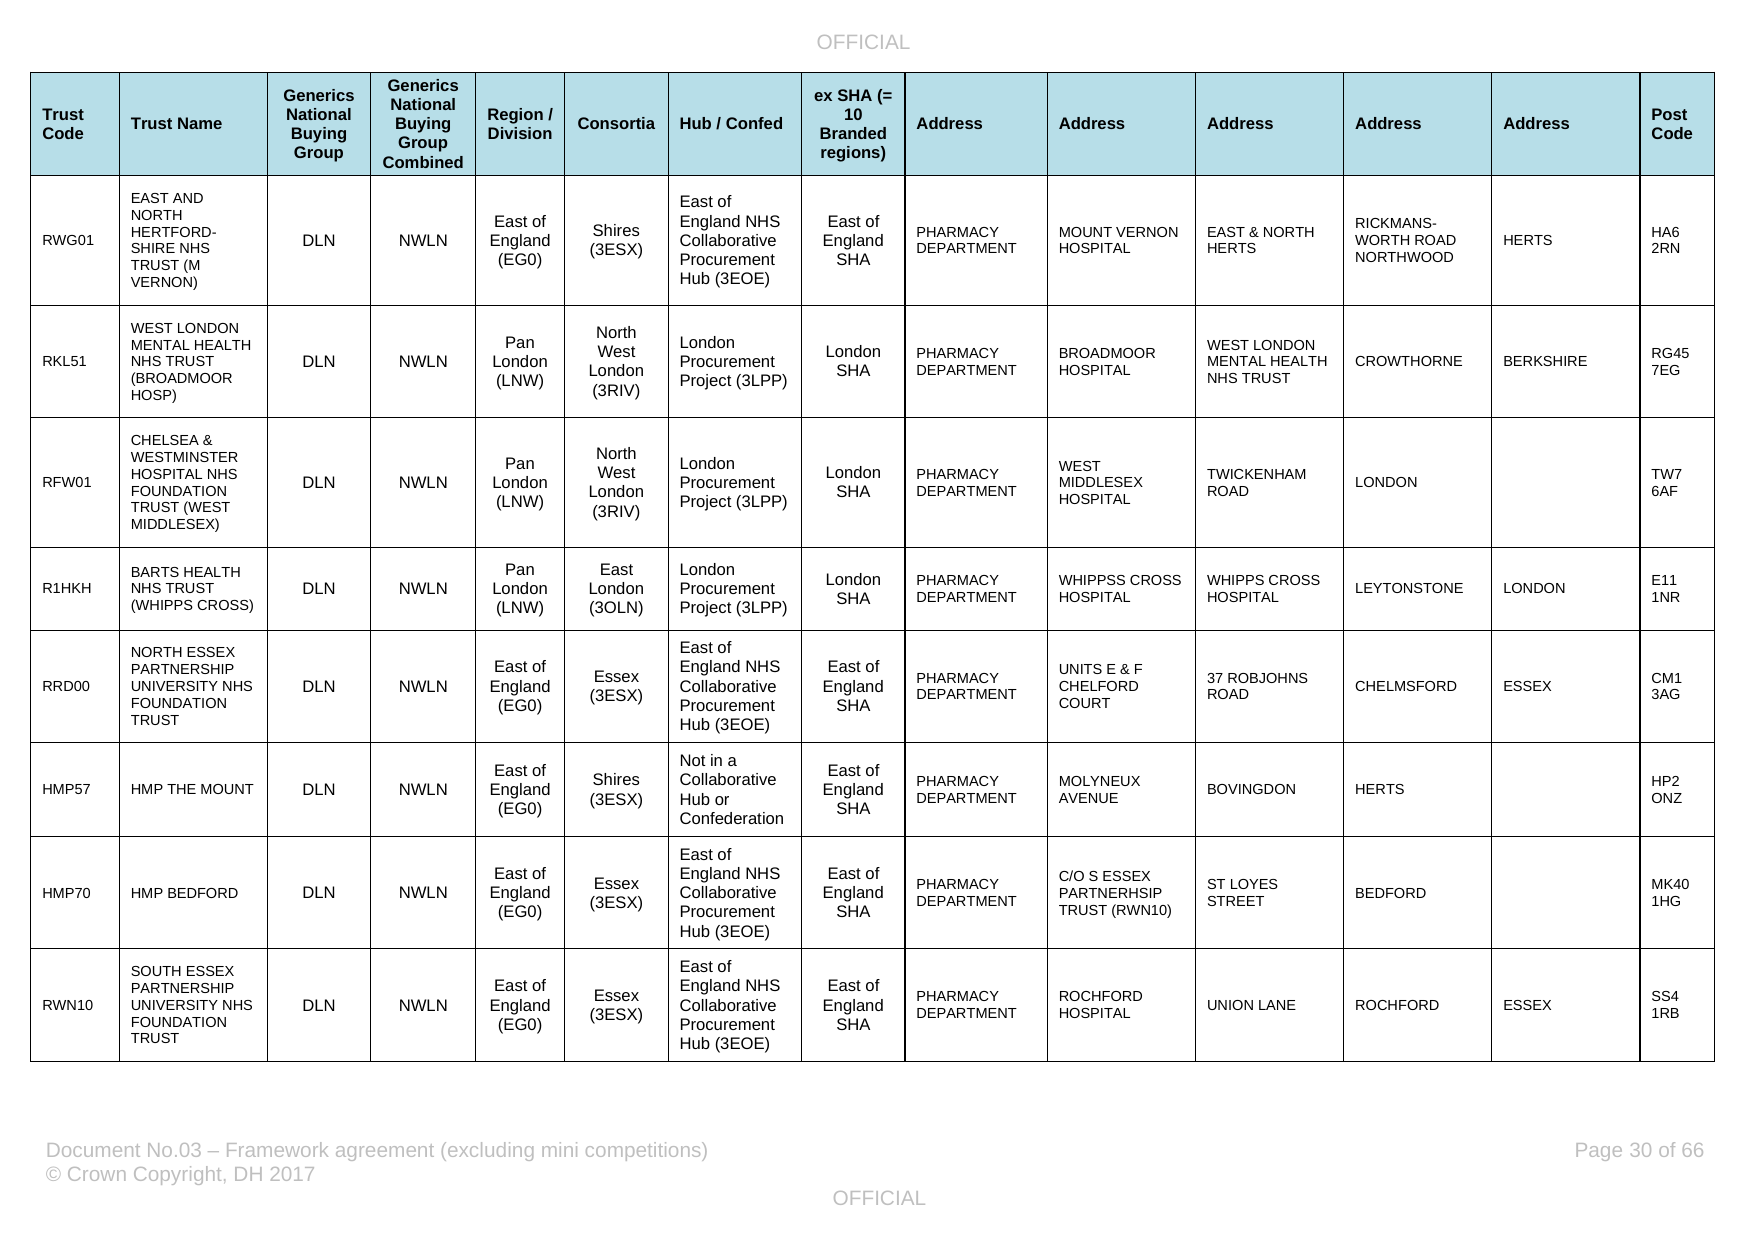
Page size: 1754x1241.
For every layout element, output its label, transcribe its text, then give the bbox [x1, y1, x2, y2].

table_cell TWICKENHAM ROAD [1196, 418, 1343, 547]
table_cell RWG01 [31, 176, 119, 305]
table_cell NWLN [371, 306, 475, 417]
table_cell BARTS HEALTH NHS TRUST (WHIPPS CROSS) [120, 548, 267, 629]
table_header Generics National Buying Group Combined [371, 73, 475, 175]
table_cell East of England NHS Collaborative Procurement Hub (3EOE) [669, 176, 801, 305]
table_header Region / Division [476, 73, 564, 175]
table_cell North West London (3RIV) [565, 306, 668, 417]
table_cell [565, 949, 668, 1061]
table_cell WEST LONDON MENTAL HEALTH NHS TRUST (BROADMOOR HOSP) [120, 306, 267, 417]
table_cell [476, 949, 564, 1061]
table_cell DLN [268, 306, 370, 417]
table_cell BROADMOOR HOSPITAL [1048, 306, 1195, 417]
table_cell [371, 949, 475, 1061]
table_header Address [1344, 73, 1491, 175]
table_cell London Procurement Project (3LPP) [669, 418, 801, 547]
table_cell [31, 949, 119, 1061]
table_cell DLN [268, 743, 370, 836]
table_cell DLN [268, 837, 370, 948]
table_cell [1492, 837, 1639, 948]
table_cell London Procurement Project (3LPP) [669, 548, 801, 629]
table_cell East of England (EG0) [476, 631, 564, 742]
table_cell LONDON [1344, 418, 1491, 547]
table_cell 37 ROBJOHNS ROAD [1196, 631, 1343, 742]
table_header Trust Name [120, 73, 267, 175]
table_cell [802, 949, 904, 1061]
table_cell NWLN [371, 837, 475, 948]
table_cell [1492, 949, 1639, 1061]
table_cell Shires (3ESX) [565, 743, 668, 836]
table_cell WHIPPS CROSS HOSPITAL [1196, 548, 1343, 629]
table_cell London SHA [802, 548, 904, 629]
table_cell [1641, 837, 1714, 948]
table_cell RG45 7EG [1641, 306, 1714, 417]
table_header Post Code [1641, 73, 1714, 175]
table_cell Pan London (LNW) [476, 548, 564, 629]
table_header Consortia [565, 73, 668, 175]
table_cell Essex (3ESX) [565, 631, 668, 742]
table_cell PHARMACY DEPARTMENT [906, 548, 1047, 629]
table_cell NORTH ESSEX PARTNERSHIP UNIVERSITY NHS FOUNDATION TRUST [120, 631, 267, 742]
table_cell HP2 ONZ [1641, 743, 1714, 836]
table_cell DLN [268, 176, 370, 305]
table_cell [1492, 418, 1639, 547]
table_cell RFW01 [31, 418, 119, 547]
table_cell RICKMANS-WORTH ROAD NORTHWOOD [1344, 176, 1491, 305]
table_cell HMP57 [31, 743, 119, 836]
table_cell East of England SHA [802, 837, 904, 948]
table_cell CROWTHORNE [1344, 306, 1491, 417]
table_cell TW7 6AF [1641, 418, 1714, 547]
table_header Address [1492, 73, 1639, 175]
table_cell East of England (EG0) [476, 743, 564, 836]
table_cell NWLN [371, 418, 475, 547]
table_cell Essex (3ESX) [565, 837, 668, 948]
table_cell East of England (EG0) [476, 176, 564, 305]
table_cell UNITS E & F CHELFORD COURT [1048, 631, 1195, 742]
table_cell EAST AND NORTH HERTFORD-SHIRE NHS TRUST (M VERNON) [120, 176, 267, 305]
table_cell East of England SHA [802, 176, 904, 305]
table_cell E11 1NR [1641, 548, 1714, 629]
table_cell LEYTONSTONE [1344, 548, 1491, 629]
table_header ex SHA (= 10 Branded regions) [802, 73, 904, 175]
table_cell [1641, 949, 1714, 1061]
table_cell [1492, 743, 1639, 836]
table_cell NWLN [371, 548, 475, 629]
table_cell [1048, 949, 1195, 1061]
table_cell WEST MIDDLESEX HOSPITAL [1048, 418, 1195, 547]
table_cell North West London (3RIV) [565, 418, 668, 547]
table_cell ESSEX [1492, 631, 1639, 742]
table_cell London Procurement Project (3LPP) [669, 306, 801, 417]
table_cell DLN [268, 418, 370, 547]
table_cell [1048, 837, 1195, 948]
table_cell East of England SHA [802, 631, 904, 742]
table_cell NWLN [371, 631, 475, 742]
table_cell WEST LONDON MENTAL HEALTH NHS TRUST [1196, 306, 1343, 417]
table_cell CHELSEA & WESTMINSTER HOSPITAL NHS FOUNDATION TRUST (WEST MIDDLESEX) [120, 418, 267, 547]
table_cell East of England NHS Collaborative Procurement Hub (3EOE) [669, 631, 801, 742]
table_cell EAST & NORTH HERTS [1196, 176, 1343, 305]
table_cell CHELMSFORD [1344, 631, 1491, 742]
table_cell NWLN [371, 176, 475, 305]
table_cell PHARMACY DEPARTMENT [906, 743, 1047, 836]
table_cell HERTS [1492, 176, 1639, 305]
table_cell RKL51 [31, 306, 119, 417]
table_cell PHARMACY DEPARTMENT [906, 418, 1047, 547]
table_cell PHARMACY DEPARTMENT [906, 306, 1047, 417]
table_cell Shires (3ESX) [565, 176, 668, 305]
table_cell BERKSHIRE [1492, 306, 1639, 417]
table_cell East London (3OLN) [565, 548, 668, 629]
table_cell DLN [268, 548, 370, 629]
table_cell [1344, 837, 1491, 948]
table_cell Not in a Collaborative Hub or Confederation [669, 743, 801, 836]
table_header Trust Code [31, 73, 119, 175]
table_cell Pan London (LNW) [476, 306, 564, 417]
table_cell HMP THE MOUNT [120, 743, 267, 836]
table_cell London SHA [802, 306, 904, 417]
table_cell HA6 2RN [1641, 176, 1714, 305]
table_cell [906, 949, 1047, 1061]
table_cell WHIPPSS CROSS HOSPITAL [1048, 548, 1195, 629]
table_cell PHARMACY DEPARTMENT [906, 176, 1047, 305]
table_header Generics National Buying Group [268, 73, 370, 175]
table_cell East of England NHS Collaborative Procurement Hub (3EOE) [669, 837, 801, 948]
table_cell PHARMACY DEPARTMENT [906, 631, 1047, 742]
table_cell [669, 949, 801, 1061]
table_header Address [906, 73, 1047, 175]
table_header Address [1048, 73, 1195, 175]
table_cell RRD00 [31, 631, 119, 742]
table_cell LONDON [1492, 548, 1639, 629]
table_cell Pan London (LNW) [476, 418, 564, 547]
table_cell DLN [268, 631, 370, 742]
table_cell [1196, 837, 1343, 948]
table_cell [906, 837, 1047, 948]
table_cell BOVINGDON [1196, 743, 1343, 836]
table_cell NWLN [371, 743, 475, 836]
table_cell MOUNT VERNON HOSPITAL [1048, 176, 1195, 305]
table_header Address [1196, 73, 1343, 175]
table_cell HMP70 [31, 837, 119, 948]
table_cell HMP BEDFORD [120, 837, 267, 948]
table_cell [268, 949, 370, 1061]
table_cell R1HKH [31, 548, 119, 629]
table_cell East of England (EG0) [476, 837, 564, 948]
table_cell HERTS [1344, 743, 1491, 836]
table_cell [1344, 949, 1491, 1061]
table_cell MOLYNEUX AVENUE [1048, 743, 1195, 836]
table_cell London SHA [802, 418, 904, 547]
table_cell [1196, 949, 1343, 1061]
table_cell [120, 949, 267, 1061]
table_header Hub / Confed [669, 73, 801, 175]
table_cell CM1 3AG [1641, 631, 1714, 742]
table_cell East of England SHA [802, 743, 904, 836]
